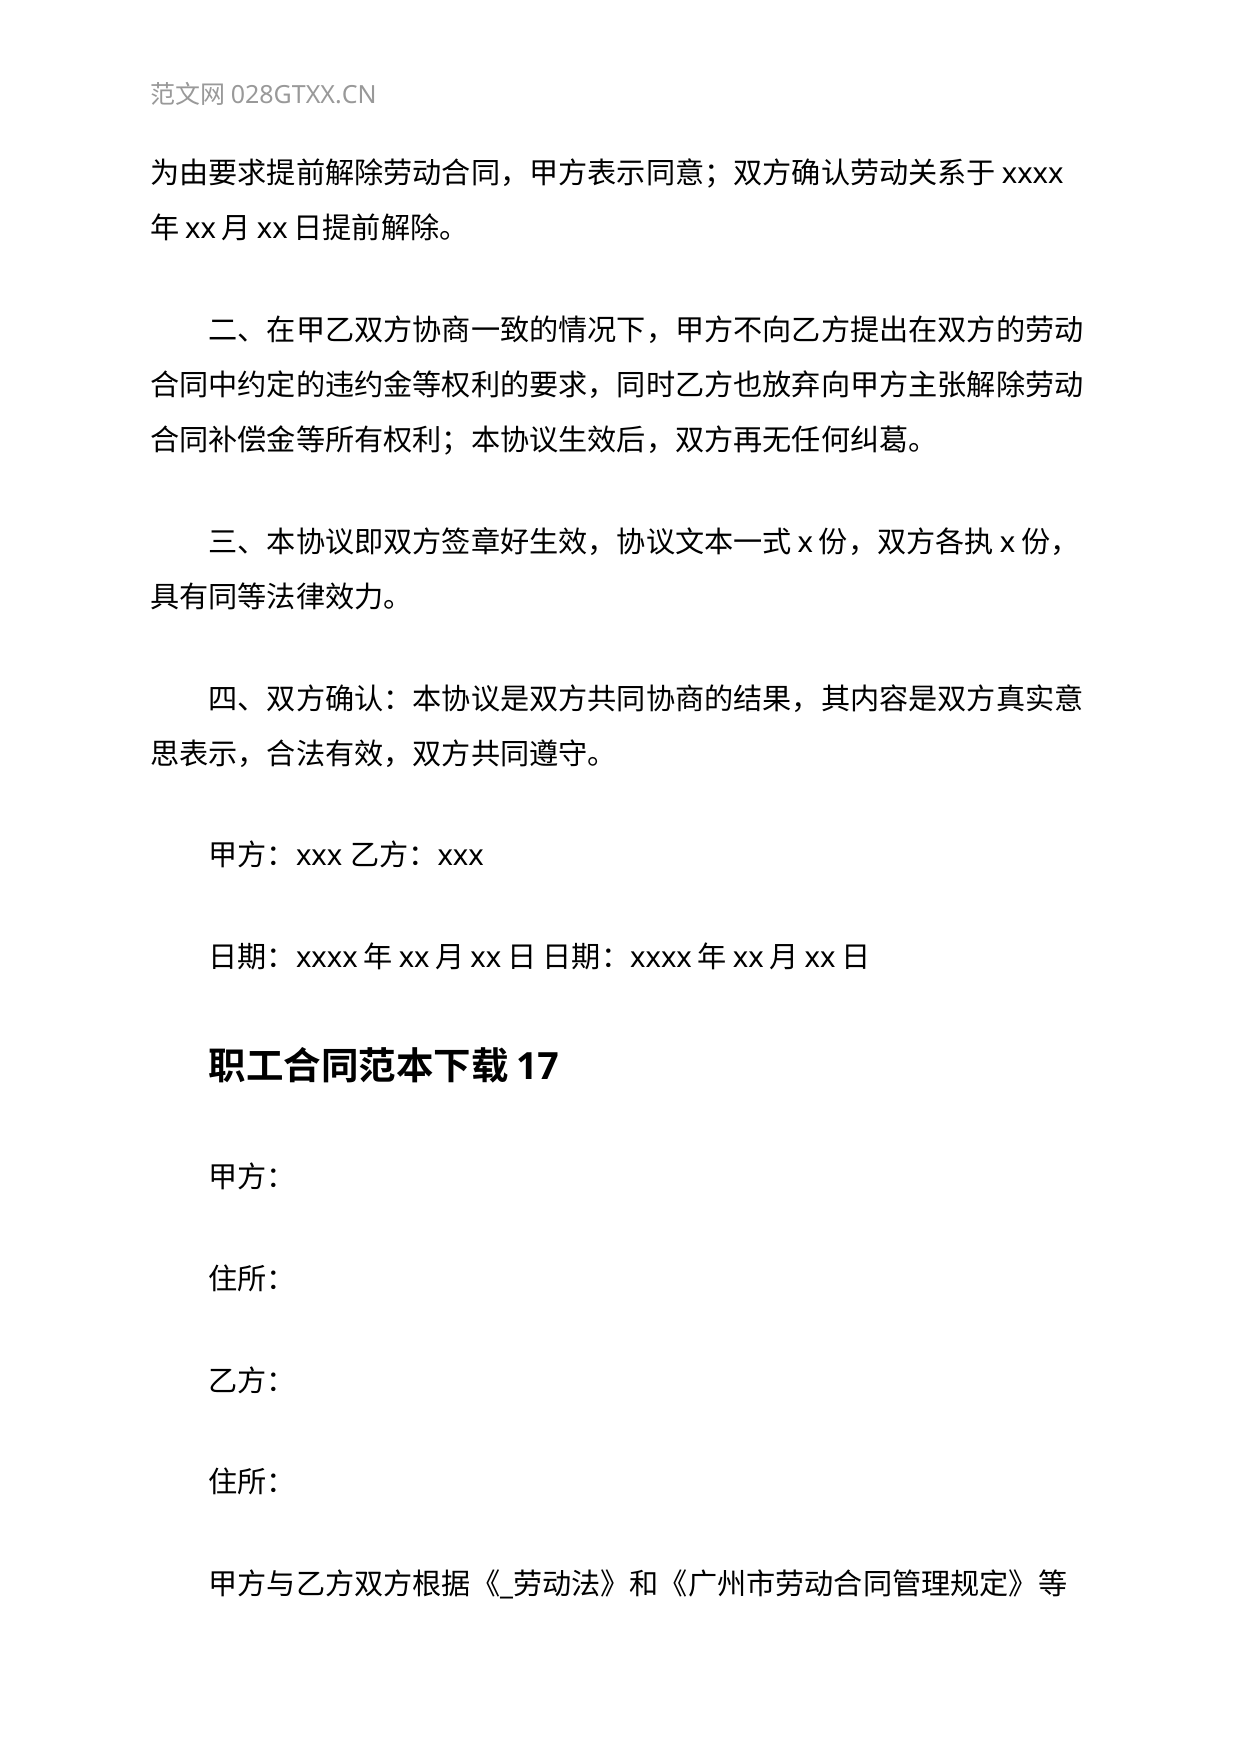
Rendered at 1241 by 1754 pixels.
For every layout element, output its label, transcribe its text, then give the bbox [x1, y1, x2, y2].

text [150, 150, 1090, 247]
text 三、本协议即双方签章好生效，协议文本一式x份，双方各执x份，具有同等法律效力。 [150, 518, 1090, 616]
text 住所： [150, 1459, 1090, 1501]
text 二、在甲乙双方协商一致的情况下，甲方不向乙方提出在双方的劳动合同中约定的违约金等权利的要求，同时乙方也放弃向甲方主张解除劳动合同补偿金等所有权利；本协议生效后，双方再无任何纠葛。 [150, 307, 1090, 459]
text 甲方： [150, 1153, 1090, 1196]
text 乙方： [150, 1357, 1090, 1399]
text 甲方：xxx 乙方：xxx [150, 832, 1090, 874]
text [150, 1561, 1090, 1603]
text 四、双方确认：本协议是双方共同协商的结果，其内容是双方真实意思表示，合法有效，双方共同遵守。 [150, 675, 1090, 772]
text 职工合同范本下载17 [150, 1036, 1090, 1090]
text 住所： [150, 1255, 1090, 1298]
text 日期：xxxx年xx月xx日 日期：xxxx年xx月xx日 [150, 934, 1090, 976]
